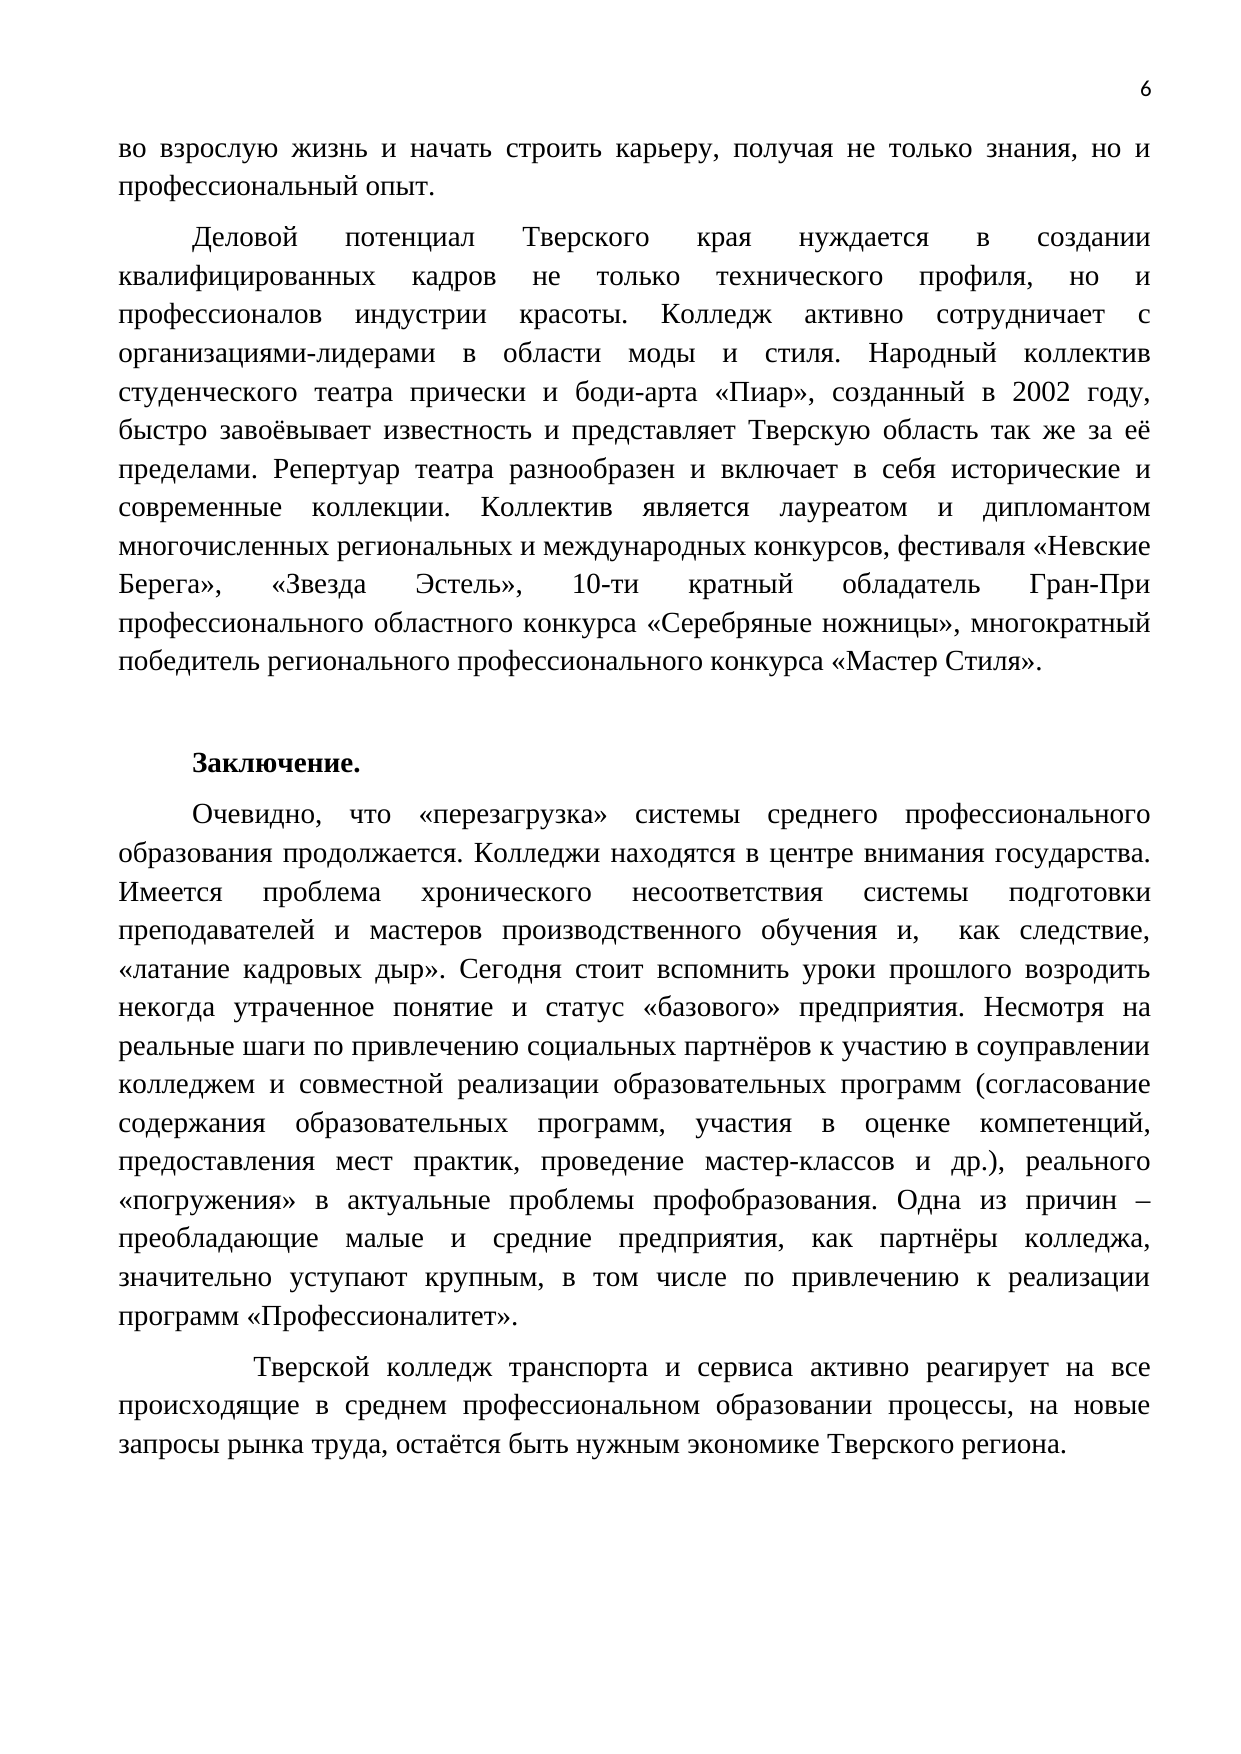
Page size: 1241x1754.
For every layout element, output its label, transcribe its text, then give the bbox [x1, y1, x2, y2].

text Тверской колледж транспорта и сервиса активно реагирует на все происходящие в среднем профессиональном образовании процессы, на новые запросы рынка труда, остаётся быть нужным экономике Тверского региона. [118, 1349, 1152, 1459]
text Заключение. [118, 746, 1152, 779]
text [118, 163, 1152, 202]
text Очевидно, что «перезагрузка» системы среднего профессионального образования продолжается. Колледжи находятся в центре внимания государства. Имеется проблема хронического несоответствия системы подготовки преподавателей и мастеров производственного обучения и, как следствие, «латание кадровых дыр». Сегодня стоит вспомнить уроки прошлого возродить некогда утраченное понятие и статус «базового» предприятия. Несмотря на реальные шаги по привлечению социальных партнёров к участию в соуправлении колледжем и совместной реализации образовательных программ (согласование содержания образовательных программ, участия в оценке компетенций, предоставления мест практик, проведение мастер-классов и др.), реального «погружения» в актуальные проблемы профобразования. Одна из причин – преобладающие малые и средние предприятия, как партнёры колледжа, значительно уступают крупным, в том числе по привлечению к реализации программ «Профессионалитет». [118, 797, 1152, 1331]
text Деловой потенциал Тверского края нуждается в создании квалифицированных кадров не только технического профиля, но и профессионалов индустрии красоты. Колледж активно сотрудничает с организациями-лидерами в области моды и стиля. Народный коллектив студенческого театра прически и боди-арта «Пиар», созданный в 2002 году, быстро завоёвывает известность и представляет Тверскую область так же за её пределами. Репертуар театра разнообразен и включает в себя исторические и современные коллекции. Коллектив является лауреатом и дипломантом многочисленных региональных и международных конкурсов, фестиваля «Невские Берега», «Звезда Эстель», 10-ти кратный обладатель Гран-При профессионального областного конкурса «Серебряные ножницы», многократный победитель регионального профессионального конкурса «Мастер Стиля». [118, 219, 1152, 677]
